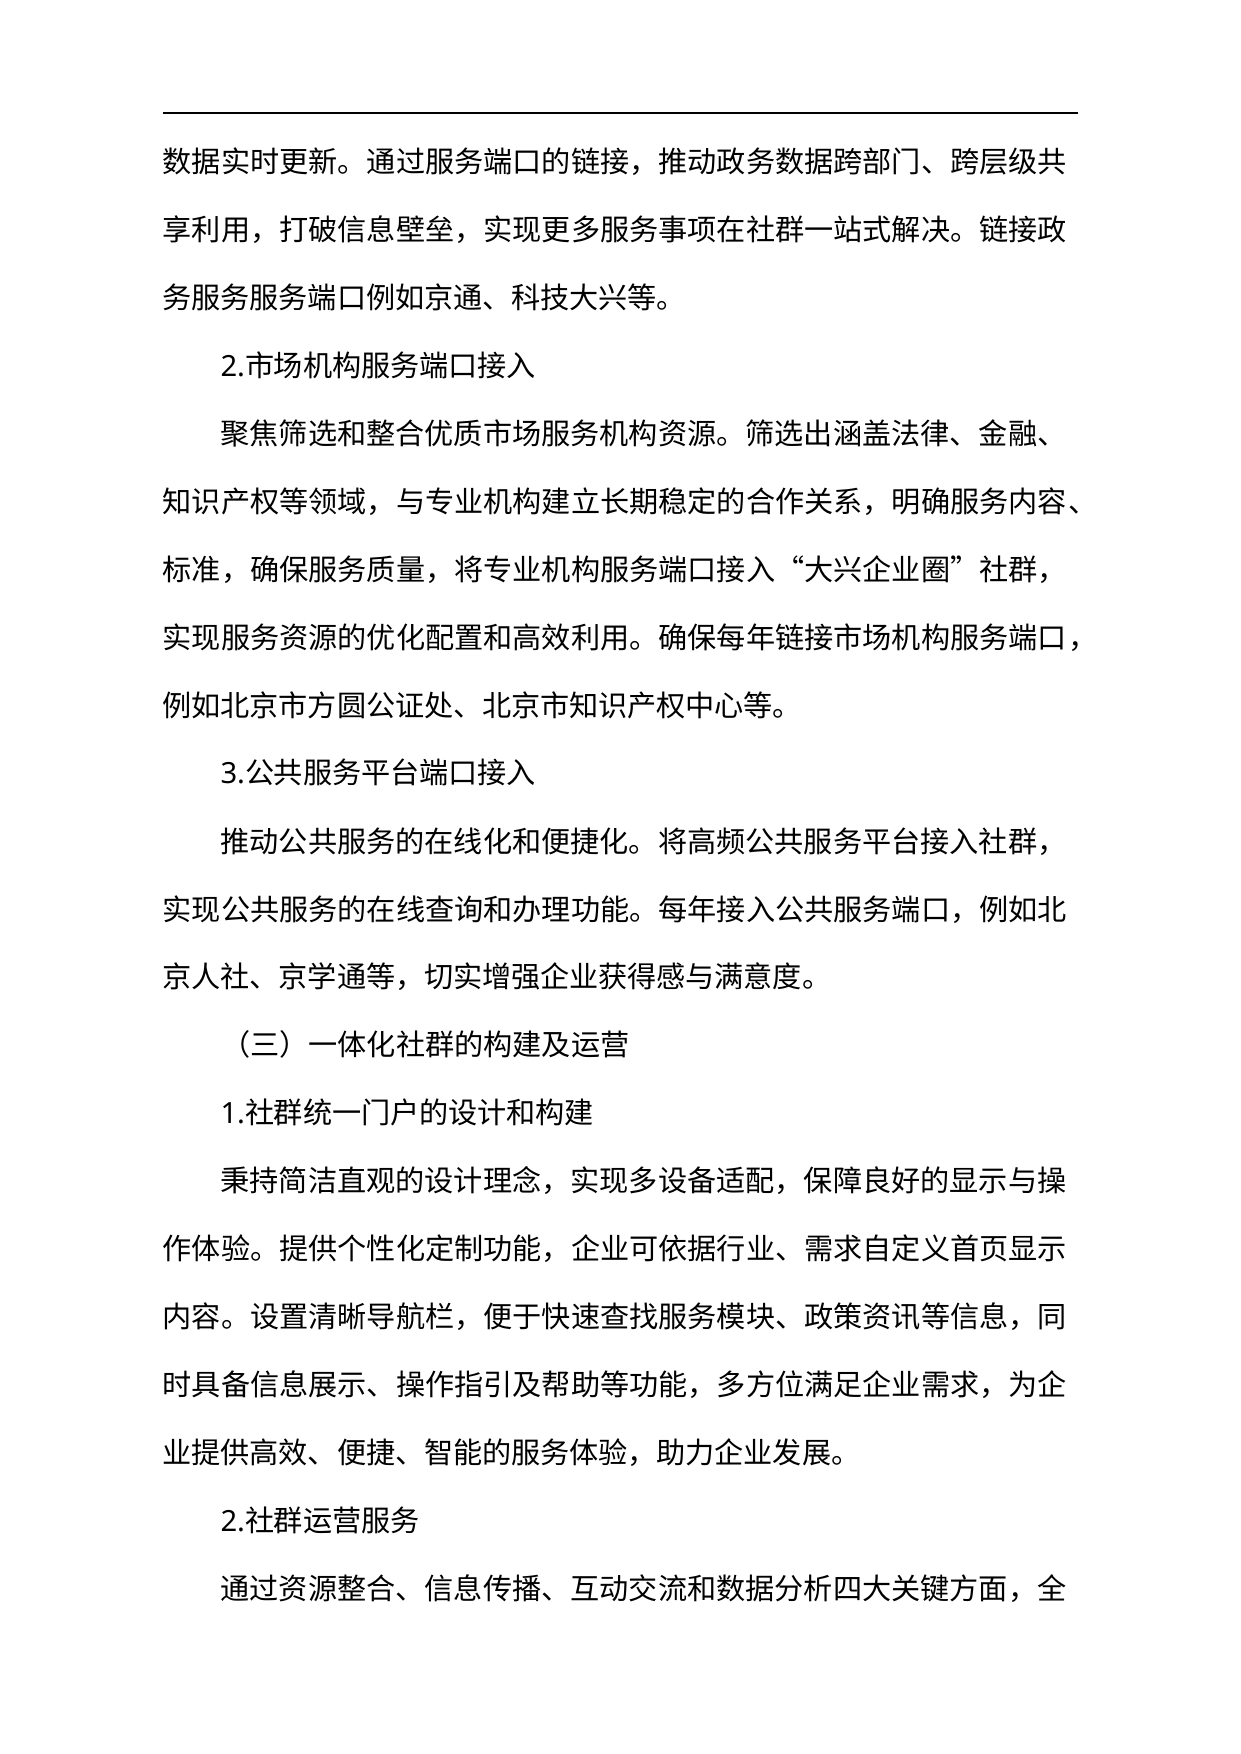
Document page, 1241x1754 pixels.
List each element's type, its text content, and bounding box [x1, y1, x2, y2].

text 聚焦筛选和整合优质市场服务机构资源。筛选出涵盖法律、金融、知识产权等领域，与专业机构建立长期稳定的合作关系，明确服务内容、标准，确保服务质量，将专业机构服务端口接入“大兴企业圈”社群，实现服务资源的优化配置和高效利用。确保每年链接市场机构服务端口，例如北京市方圆公证处、北京市知识产权中心等。 [162, 398, 1068, 737]
text 推动公共服务的在线化和便捷化。将高频公共服务平台接入社群，实现公共服务的在线查询和办理功能。每年接入公共服务端口，例如北京人社、京学通等，切实增强企业获得感与满意度。 [162, 805, 1068, 1009]
text （三）一体化社群的构建及运营 [162, 1009, 1078, 1077]
text 2.社群运营服务 [162, 1484, 1068, 1552]
text 3.公共服务平台端口接入 [162, 737, 1068, 805]
text 1.社群统一门户的设计和构建 [162, 1077, 1068, 1145]
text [162, 126, 1068, 330]
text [162, 1552, 1068, 1620]
text 2.市场机构服务端口接入 [162, 330, 1068, 398]
text 秉持简洁直观的设计理念，实现多设备适配，保障良好的显示与操作体验。提供个性化定制功能，企业可依据行业、需求自定义首页显示内容。设置清晰导航栏，便于快速查找服务模块、政策资讯等信息，同时具备信息展示、操作指引及帮助等功能，多方位满足企业需求，为企业提供高效、便捷、智能的服务体验，助力企业发展。 [162, 1145, 1068, 1484]
